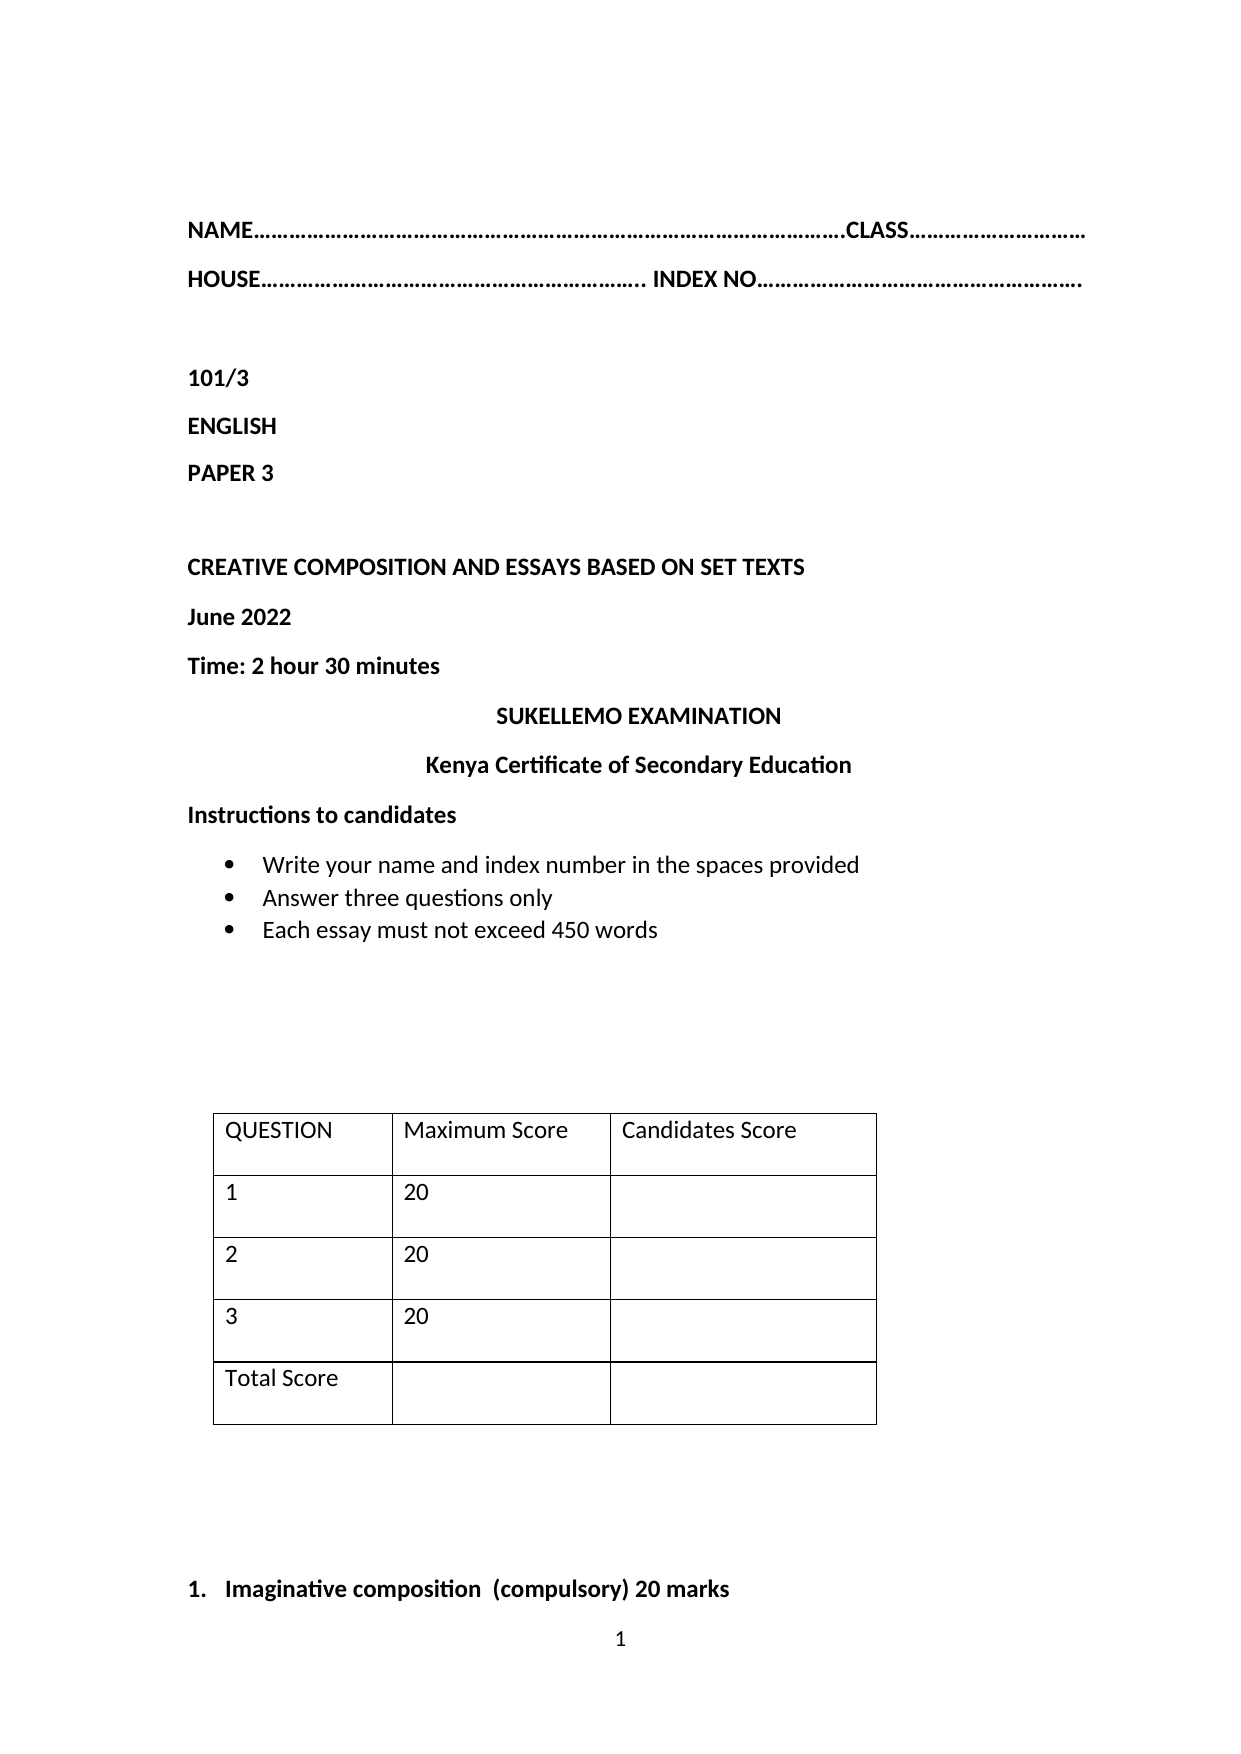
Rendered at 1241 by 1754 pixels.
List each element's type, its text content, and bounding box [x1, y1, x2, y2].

text PAPER 3 [187, 457, 1090, 487]
table_cell [611, 1363, 876, 1423]
text Time: 2 hour 30 minutes [187, 651, 1090, 681]
table_cell 2 [214, 1238, 392, 1299]
text Kenya Certificate of Secondary Education [187, 750, 1090, 780]
text NAME……………………………………………………………………………………….CLASS………………………… [187, 214, 1090, 244]
table_cell Total Score [214, 1363, 392, 1423]
table_cell [611, 1176, 876, 1237]
text Instructions to candidates [187, 799, 1090, 830]
list Imaginative composition (compulsory) 20 marks [187, 1573, 1090, 1604]
list Each essay must not exceed 450 words [225, 915, 1090, 945]
table_header Maximum Score [393, 1114, 610, 1175]
text 101/3 [187, 363, 1090, 393]
list Write your name and index number in the spaces provided [225, 849, 1090, 879]
table_cell [611, 1238, 876, 1299]
text HOUSE……………………………………………………….. INDEX NO………………………………………………. [187, 263, 1090, 294]
table_cell [393, 1363, 610, 1423]
text CREATIVE COMPOSITION AND ESSAYS BASED ON SET TEXTS [187, 551, 1090, 582]
text ENGLISH [187, 410, 1090, 440]
table_cell 20 [393, 1176, 610, 1237]
table_cell 20 [393, 1300, 610, 1361]
table_header Candidates Score [611, 1114, 876, 1175]
table_cell 3 [214, 1300, 392, 1361]
table_cell [611, 1300, 876, 1361]
text June 2022 [187, 601, 1090, 631]
table_cell 1 [214, 1176, 392, 1237]
table_header QUESTION [214, 1114, 392, 1175]
text SUKELLEMO EXAMINATION [187, 700, 1090, 731]
list Answer three questions only [225, 882, 1090, 912]
table_cell 20 [393, 1238, 610, 1299]
